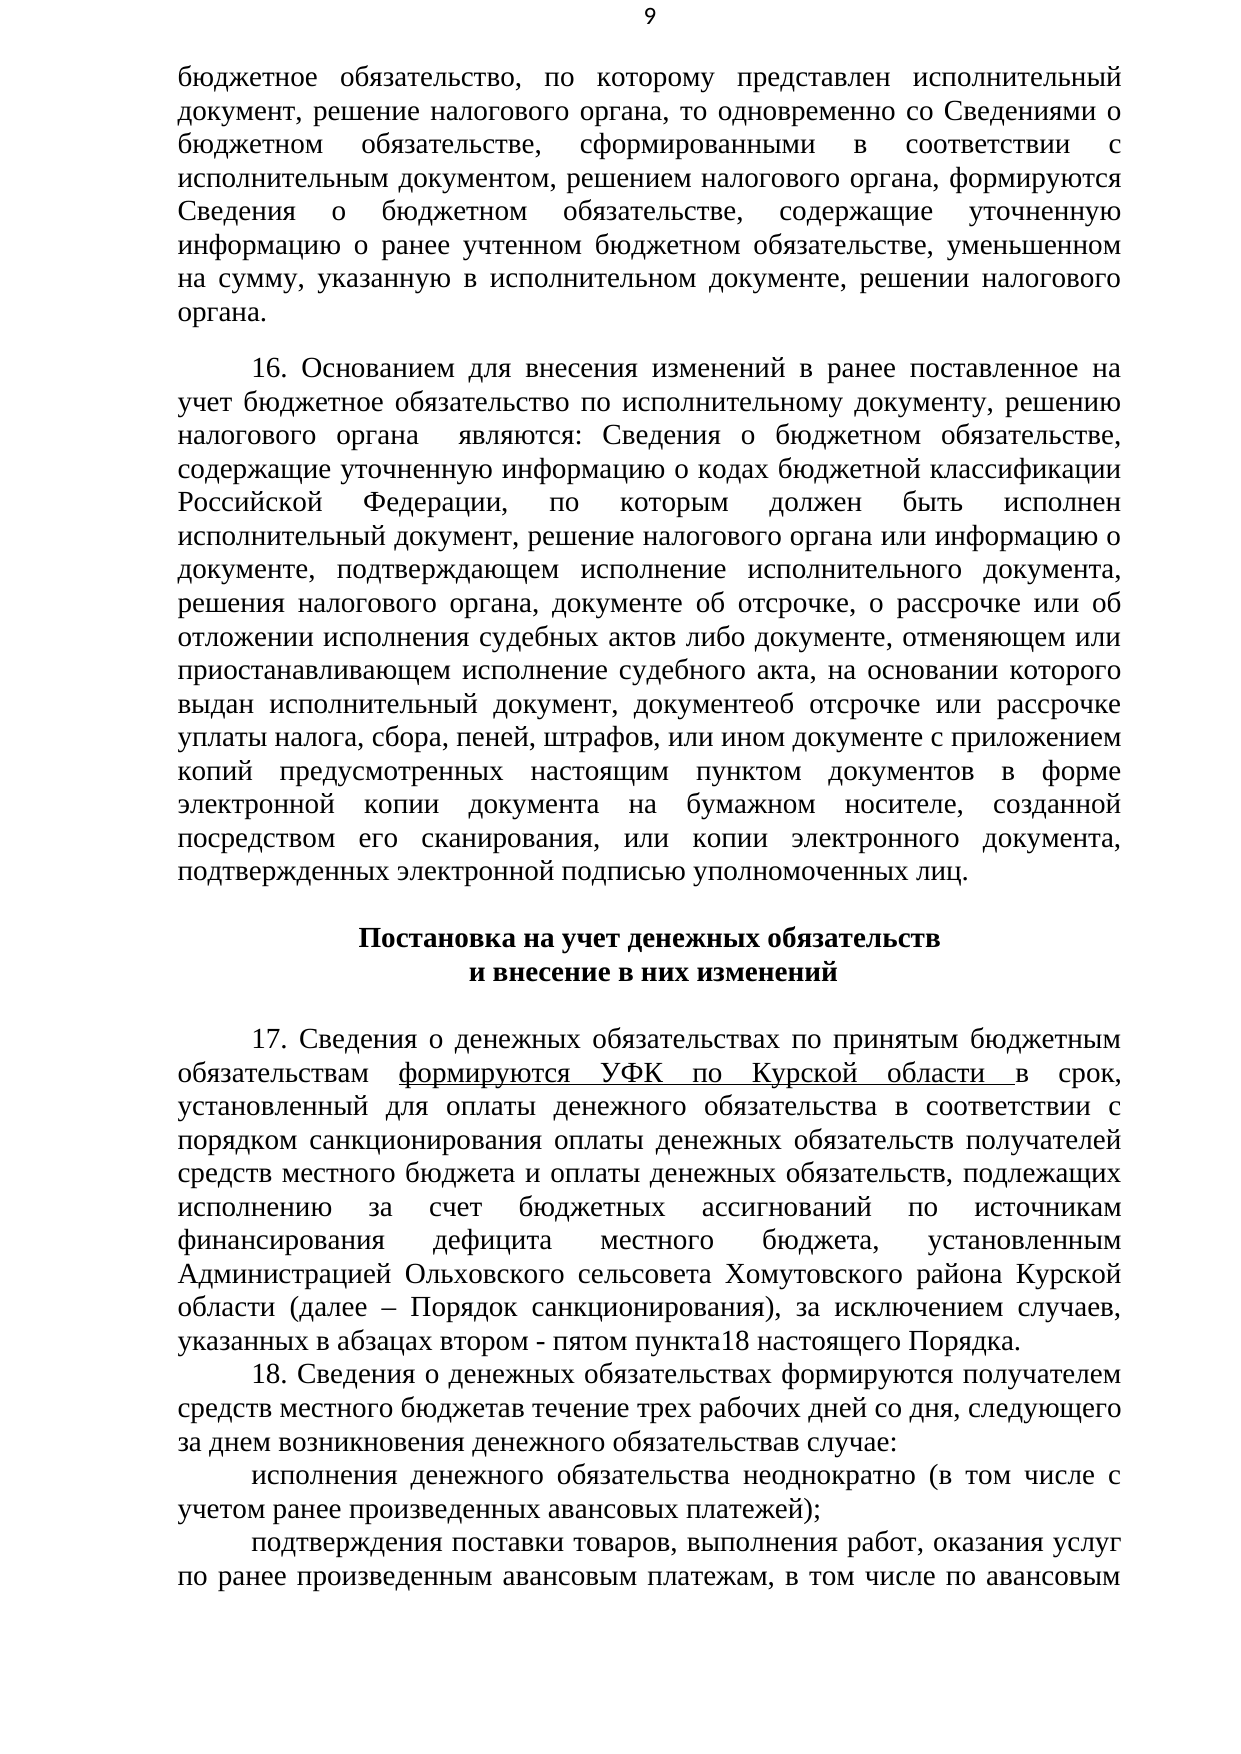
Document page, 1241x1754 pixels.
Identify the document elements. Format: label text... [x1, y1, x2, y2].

title Постановка на учет денежных обязательств [177, 921, 1122, 954]
text 17. Сведения о денежных обязательствах по принятым бюджетным обязательствам формируются УФК по Курской области в срок, установленный для оплаты денежного обязательства в соответствии с порядком санкционирования оплаты денежных обязательств получателей средств местного бюджета и оплаты денежных обязательств, подлежащих исполнению за счет бюджетных ассигнований по источникам финансирования дефицита местного бюджета, установленным Администрацией Ольховского сельсовета Хомутовского района Курской области (далее – Порядок санкционирования), за исключением случаев, указанных в абзацах втором - пятом пункта18 настоящего Порядка. [177, 1021, 1122, 1357]
title и внесение в них изменений [177, 954, 1122, 988]
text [177, 59, 1122, 327]
text 16. Основанием для внесения изменений в ранее поставленное на учет бюджетное обязательство по исполнительному документу, решению налогового органа являются: Сведения о бюджетном обязательстве, содержащие уточненную информацию о кодах бюджетной классификации Российской Федерации, по которым должен быть исполнен исполнительный документ, решение налогового органа или информацию о документе, подтверждающем исполнение исполнительного документа, решения налогового органа, документе об отсрочке, о рассрочке или об отложении исполнения судебных актов либо документе, отменяющем или приостанавливающем исполнение судебного акта, на основании которого выдан исполнительный документ, документеоб отсрочке или рассрочке уплаты налога, сбора, пеней, штрафов, или ином документе с приложением копий предусмотренных настоящим пунктом документов в форме электронной копии документа на бумажном носителе, созданной посредством его сканирования, или копии электронного документа, подтвержденных электронной подписью уполномоченных лиц. [177, 350, 1122, 887]
text 18. Сведения о денежных обязательствах формируются получателем средств местного бюджетав течение трех рабочих дней со дня, следующего за днем возникновения денежного обязательствав случае: [177, 1357, 1122, 1457]
text исполнения денежного обязательства неоднократно (в том числе с учетом ранее произведенных авансовых платежей); [177, 1457, 1122, 1524]
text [177, 1524, 1122, 1591]
